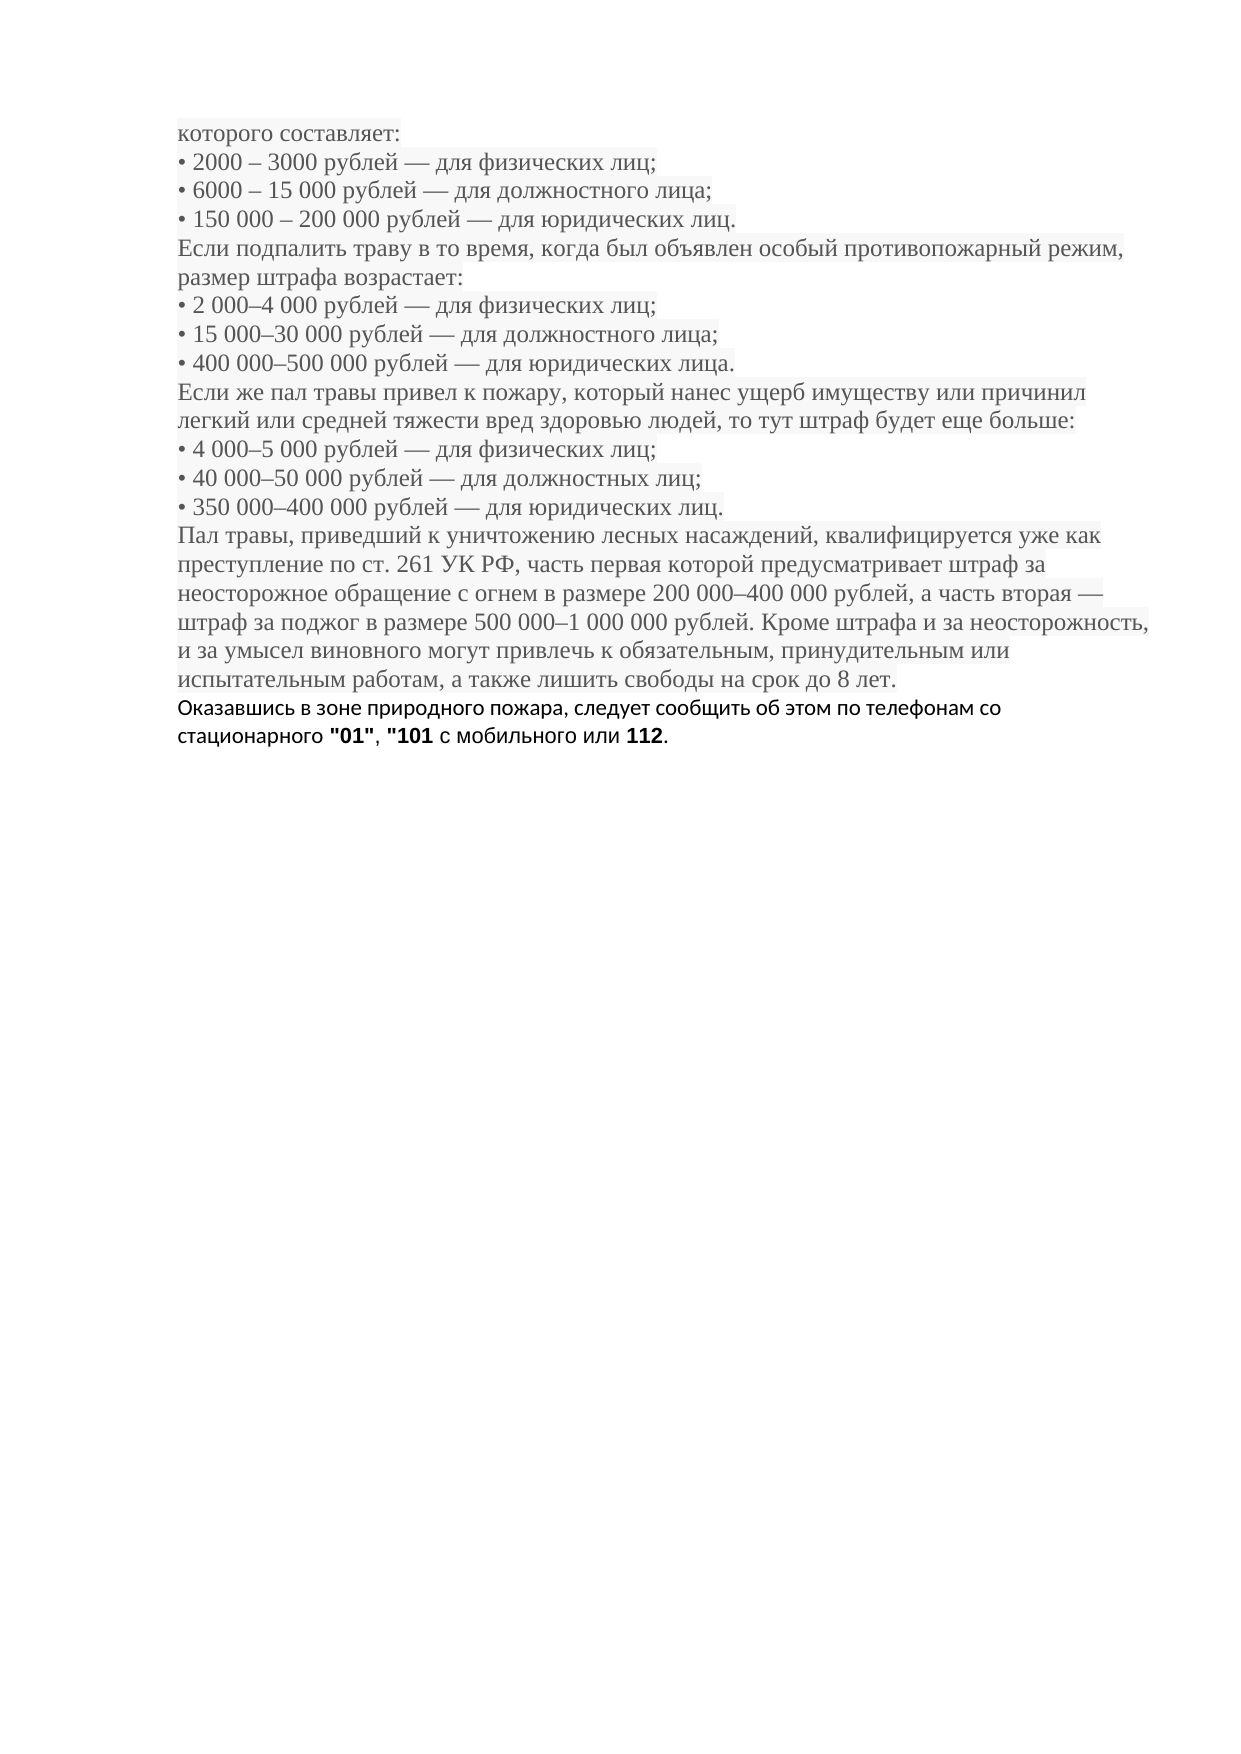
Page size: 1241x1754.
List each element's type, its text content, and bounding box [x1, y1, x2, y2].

text Оказавшись в зоне природного пожара, следует сообщить об этом по телефонам со стационарного "01", "101 с мобильного или 112. [177, 693, 1152, 749]
